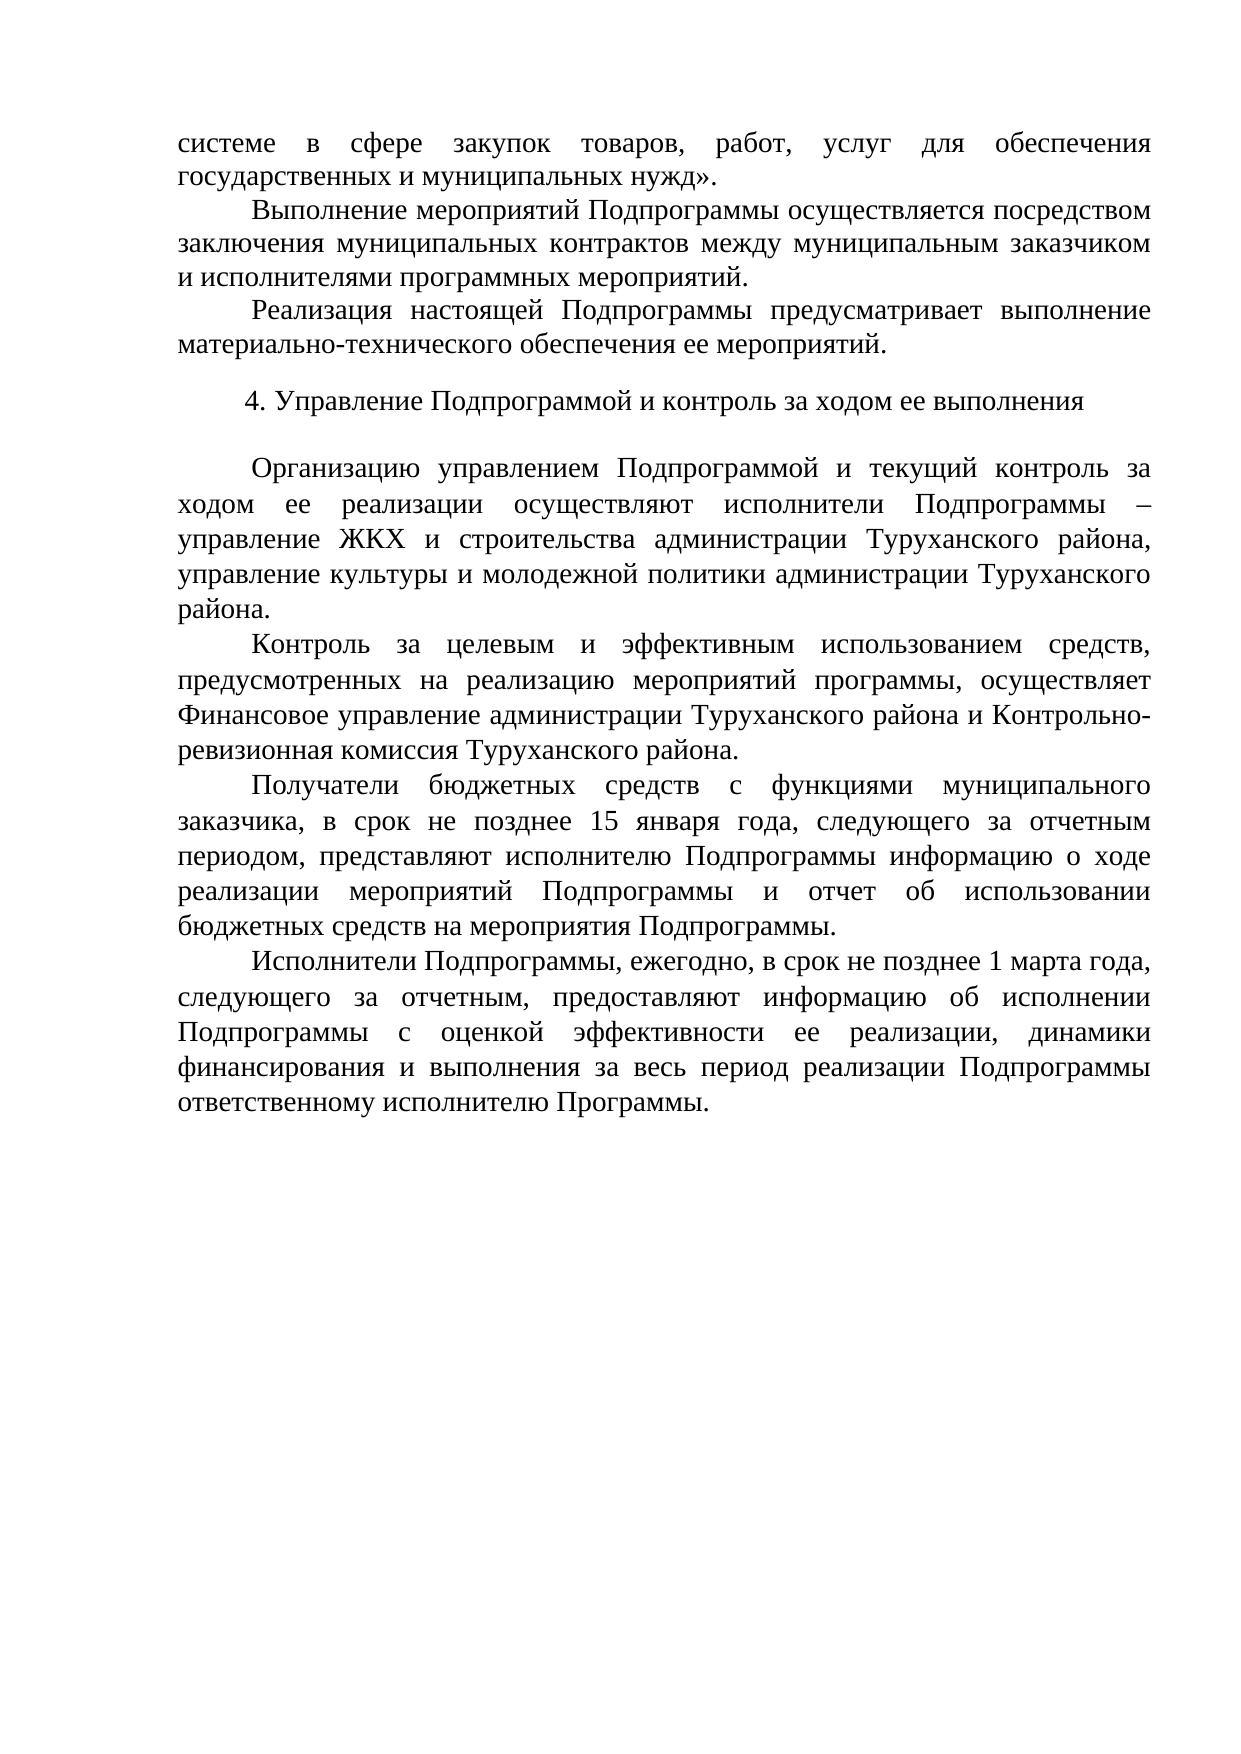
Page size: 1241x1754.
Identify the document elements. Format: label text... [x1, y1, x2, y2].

text Организацию управлением Подпрограммой и текущий контроль за ходом ее реализации осуществляют исполнители Подпрограммы – управление ЖКХ и строительства администрации Туруханского района, управление культуры и молодежной политики администрации Туруханского района. [177, 451, 1152, 625]
text Получатели бюджетных средств с функциями муниципального заказчика, в срок не позднее 15 января года, следующего за отчетным периодом, представляют исполнителю Подпрограммы информацию о ходе реализации мероприятий Подпрограммы и отчет об использовании бюджетных средств на мероприятия Подпрограммы. [177, 767, 1152, 942]
text Исполнители Подпрограммы, ежегодно, в срок не позднее 1 марта года, следующего за отчетным, предоставляют информацию об исполнении Подпрограммы с оценкой эффективности ее реализации, динамики финансирования и выполнения за весь период реализации Подпрограммы ответственному исполнителю Программы. [177, 943, 1152, 1118]
text Выполнение мероприятий Подпрограммы осуществляется посредством заключения муниципальных контрактов между муниципальным заказчиком и исполнителями программных мероприятий. [177, 192, 1152, 292]
text Реализация настоящей Подпрограммы предусматривает выполнение материально-технического обеспечения ее мероприятий. [177, 292, 1152, 359]
list Управление Подпрограммой и контроль за ходом ее выполнения [177, 383, 1152, 417]
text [177, 125, 1152, 192]
text Контроль за целевым и эффективным использованием средств, предусмотренных на реализацию мероприятий программы, осуществляет Финансовое управление администрации Туруханского района и Контрольно-ревизионная комиссия Туруханского района. [177, 627, 1152, 766]
